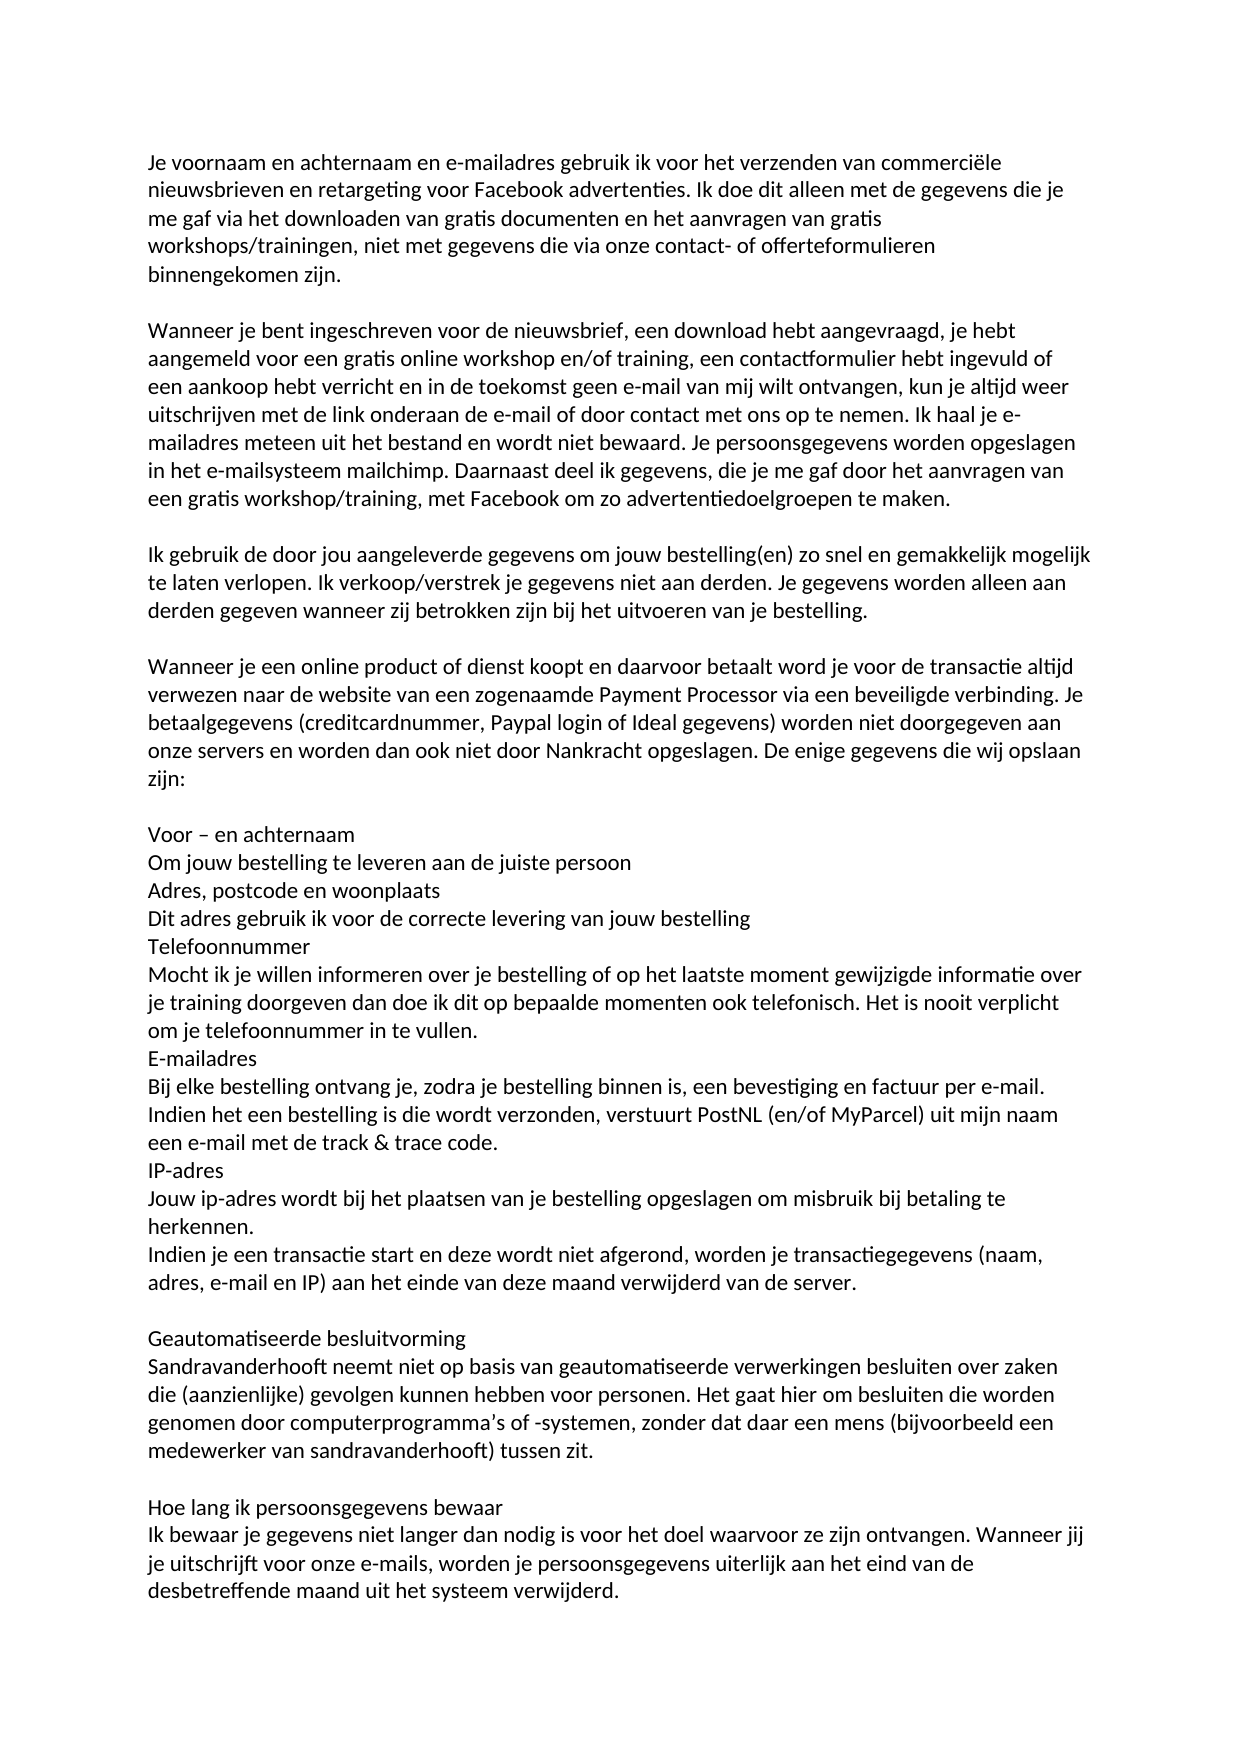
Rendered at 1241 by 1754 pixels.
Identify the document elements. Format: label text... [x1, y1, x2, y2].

text Indien je een transactie start en deze wordt niet afgerond, worden je transactiegegevens (naam, adres, e-mail en IP) aan het einde van deze maand verwijderd van de server. [148, 1240, 1093, 1296]
text Wanneer je een online product of dienst koopt en daarvoor betaalt word je voor de transactie altijd verwezen naar de website van een zogenaamde Payment Processor via een beveiligde verbinding. Je betaalgegevens (creditcardnummer, Paypal login of Ideal gegevens) worden niet doorgegeven aan onze servers en worden dan ook niet door Nankracht opgeslagen. De enige gegevens die wij opslaan zijn: [148, 652, 1093, 792]
text Bij elke bestelling ontvang je, zodra je bestelling binnen is, een bevestiging en factuur per e-mail. Indien het een bestelling is die wordt verzonden, verstuurt PostNL (en/of MyParcel) uit mijn naam een e-mail met de track & trace code. [148, 1072, 1093, 1156]
text Hoe lang ik persoonsgegevens bewaar [148, 1493, 1093, 1521]
text Sandravanderhooft neemt niet op basis van geautomatiseerde verwerkingen besluiten over zaken die (aanzienlijke) gevolgen kunnen hebben voor personen. Het gaat hier om besluiten die worden genomen door computerprogramma’s of -systemen, zonder dat daar een mens (bijvoorbeeld een medewerker van sandravanderhooft) tussen zit. [148, 1352, 1093, 1464]
text Je voornaam en achternaam en e-mailadres gebruik ik voor het verzenden van commerciële nieuwsbrieven en retargeting voor Facebook advertenties. Ik doe dit alleen met de gegevens die je me gaf via het downloaden van gratis documenten en het aanvragen van gratis workshops/trainingen, niet met gegevens die via onze contact- of offerteformulieren binnengekomen zijn. [148, 148, 1093, 288]
text Dit adres gebruik ik voor de correcte levering van jouw bestelling [148, 904, 1093, 932]
text Voor – en achternaam [148, 820, 1093, 848]
text Jouw ip-adres wordt bij het plaatsen van je bestelling opgeslagen om misbruik bij betaling te herkennen. [148, 1184, 1093, 1240]
text Telefoonnummer [148, 932, 1093, 960]
text Om jouw bestelling te leveren aan de juiste persoon [148, 848, 1093, 876]
text E-mailadres [148, 1044, 1093, 1072]
text IP-adres [148, 1156, 1093, 1184]
text Wanneer je bent ingeschreven voor de nieuwsbrief, een download hebt aangevraagd, je hebt aangemeld voor een gratis online workshop en/of training, een contactformulier hebt ingevuld of een aankoop hebt verricht en in de toekomst geen e-mail van mij wilt ontvangen, kun je altijd weer uitschrijven met de link onderaan de e-mail of door contact met ons op te nemen. Ik haal je e-mailadres meteen uit het bestand en wordt niet bewaard. Je persoonsgegevens worden opgeslagen in het e-mailsysteem mailchimp. Daarnaast deel ik gegevens, die je me gaf door het aanvragen van een gratis workshop/training, met Facebook om zo advertentiedoelgroepen te maken. [148, 316, 1093, 512]
text Ik gebruik de door jou aangeleverde gegevens om jouw bestelling(en) zo snel en gemakkelijk mogelijk te laten verlopen. Ik verkoop/verstrek je gegevens niet aan derden. Je gegevens worden alleen aan derden gegeven wanneer zij betrokken zijn bij het uitvoeren van je bestelling. [148, 540, 1093, 624]
text Mocht ik je willen informeren over je bestelling of op het laatste moment gewijzigde informatie over je training doorgeven dan doe ik dit op bepaalde momenten ook telefonisch. Het is nooit verplicht om je telefoonnummer in te vullen. [148, 960, 1093, 1044]
text Ik bewaar je gegevens niet langer dan nodig is voor het doel waarvoor ze zijn ontvangen. Wanneer jij je uitschrijft voor onze e-mails, worden je persoonsgegevens uiterlijk aan het eind van de desbetreffende maand uit het systeem verwijderd. [148, 1521, 1093, 1605]
text Geautomatiseerde besluitvorming [148, 1324, 1093, 1352]
text Adres, postcode en woonplaats [148, 876, 1093, 904]
